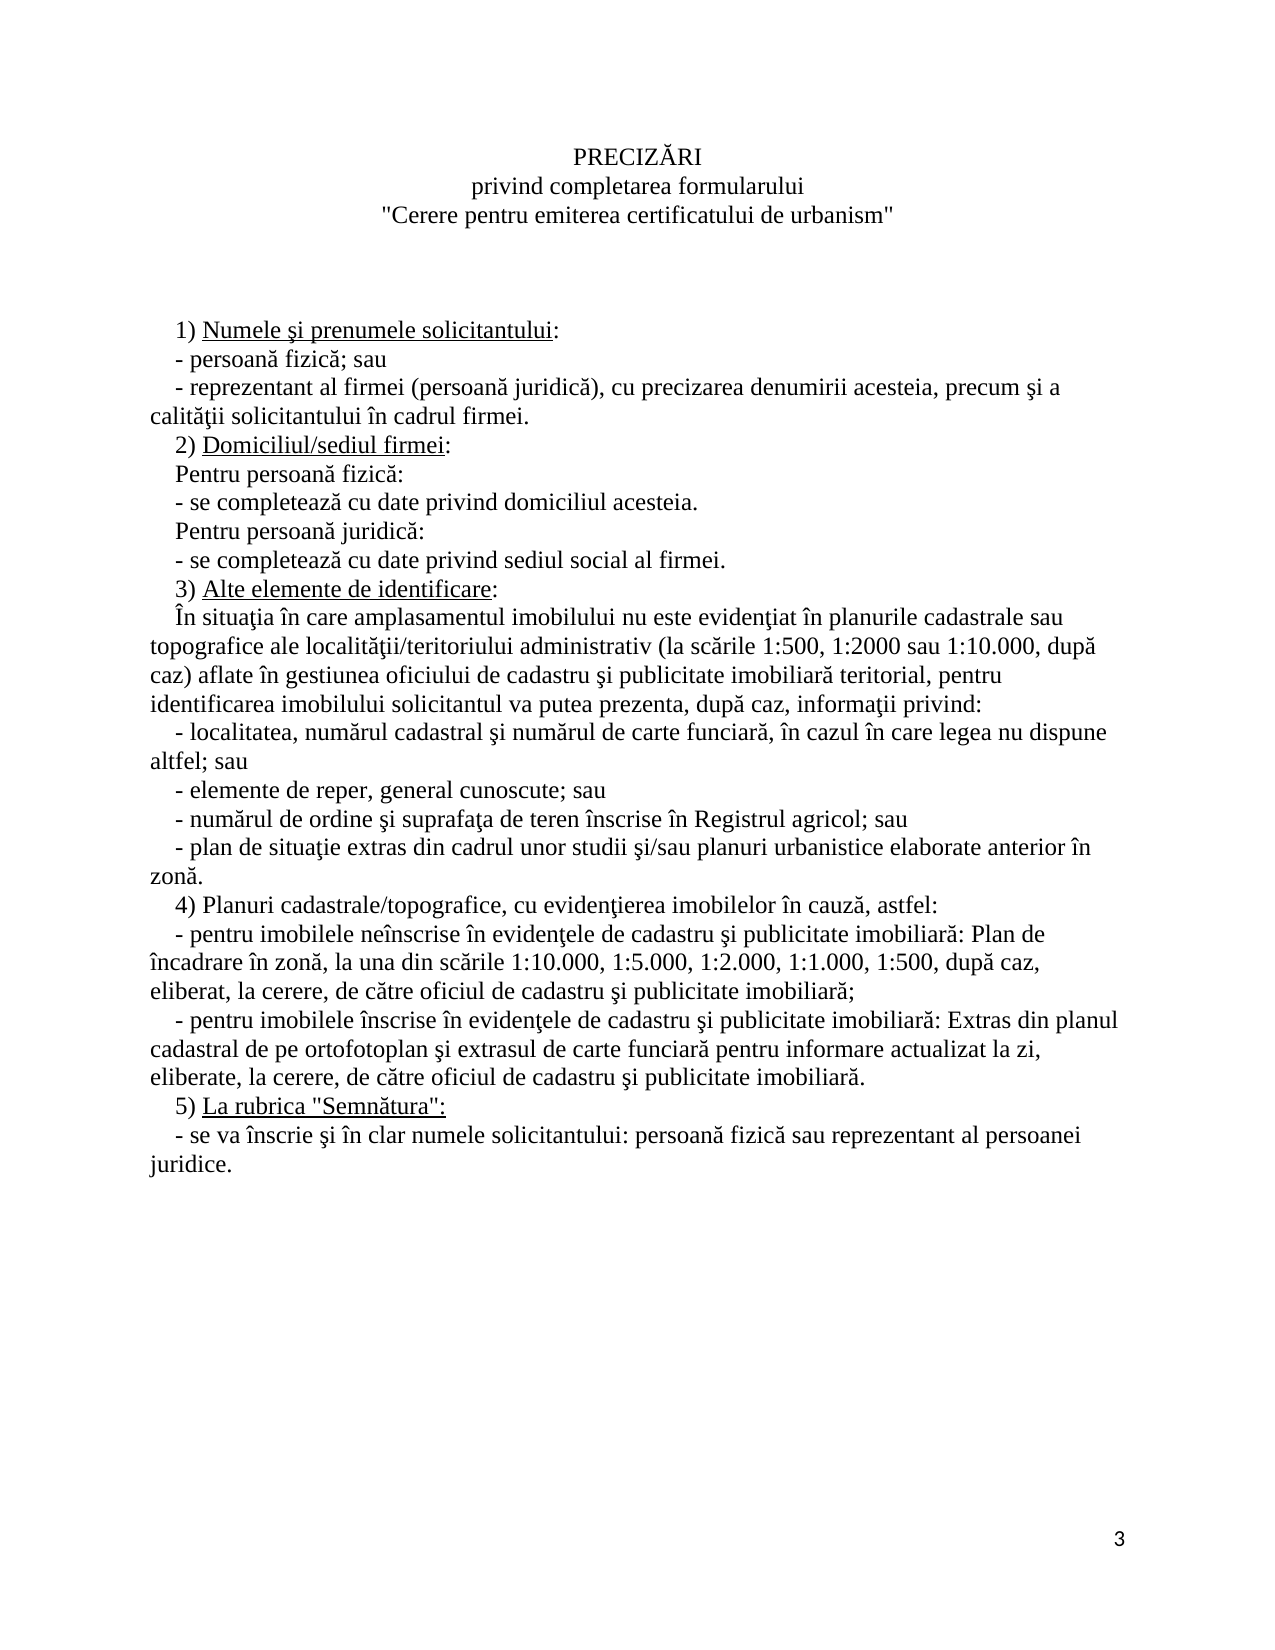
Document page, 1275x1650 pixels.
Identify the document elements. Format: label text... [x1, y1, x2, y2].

text - se completează cu date privind domiciliul acesteia. [150, 487, 1125, 516]
text În situaţia în care amplasamentul imobilului nu este evidenţiat în planurile cadastrale sau topografice ale localităţii/teritoriului administrativ (la scările 1:500, 1:2000 sau 1:10.000, după caz) aflate în gestiunea oficiului de cadastru şi publicitate imobiliară teritorial, pentru identificarea imobilului solicitantul va putea prezenta, după caz, informaţii privind: [150, 602, 1125, 717]
text 3) Alte elemente de identificare: [150, 574, 1125, 602]
text privind completarea formularului [150, 171, 1125, 200]
text - se completează cu date privind sediul social al firmei. [150, 545, 1125, 574]
text - reprezentant al firmei (persoană juridică), cu precizarea denumirii acesteia, precum şi a calităţii solicitantului în cadrul firmei. [150, 372, 1125, 430]
text PRECIZĂRI [150, 142, 1125, 171]
text Pentru persoană fizică: [150, 459, 1125, 487]
text - se va înscrie şi în clar numele solicitantului: persoană fizică sau reprezentant al persoanei juridice. [150, 1120, 1125, 1177]
text - localitatea, numărul cadastral şi numărul de carte funciară, în cazul în care legea nu dispune altfel; sau [150, 717, 1125, 775]
text - pentru imobilele înscrise în evidenţele de cadastru şi publicitate imobiliară: Extras din planul cadastral de pe ortofotoplan şi extrasul de carte funciară pentru informare actualizat la zi, eliberate, la cerere, de către oficiul de cadastru şi publicitate imobiliară. [150, 1005, 1125, 1091]
text 4) Planuri cadastrale/topografice, cu evidenţierea imobilelor în cauză, astfel: [150, 890, 1125, 919]
text - pentru imobilele neînscrise în evidenţele de cadastru şi publicitate imobiliară: Plan de încadrare în zonă, la una din scările 1:10.000, 1:5.000, 1:2.000, 1:1.000, 1:500, după caz, eliberat, la cerere, de către oficiul de cadastru şi publicitate imobiliară; [150, 919, 1125, 1005]
text - elemente de reper, general cunoscute; sau [150, 775, 1125, 804]
text Pentru persoană juridică: [150, 516, 1125, 545]
text - numărul de ordine şi suprafaţa de teren înscrise în Registrul agricol; sau [150, 804, 1125, 832]
text - plan de situaţie extras din cadrul unor studii şi/sau planuri urbanistice elaborate anterior în zonă. [150, 832, 1125, 890]
text 1) Numele şi prenumele solicitantului: [150, 315, 1125, 344]
text 2) Domiciliul/sediul firmei: [150, 430, 1125, 459]
text 5) La rubrica "Semnătura": [150, 1091, 1125, 1120]
text - persoană fizică; sau [150, 344, 1125, 372]
text "Cerere pentru emiterea certificatului de urbanism" [150, 200, 1125, 229]
